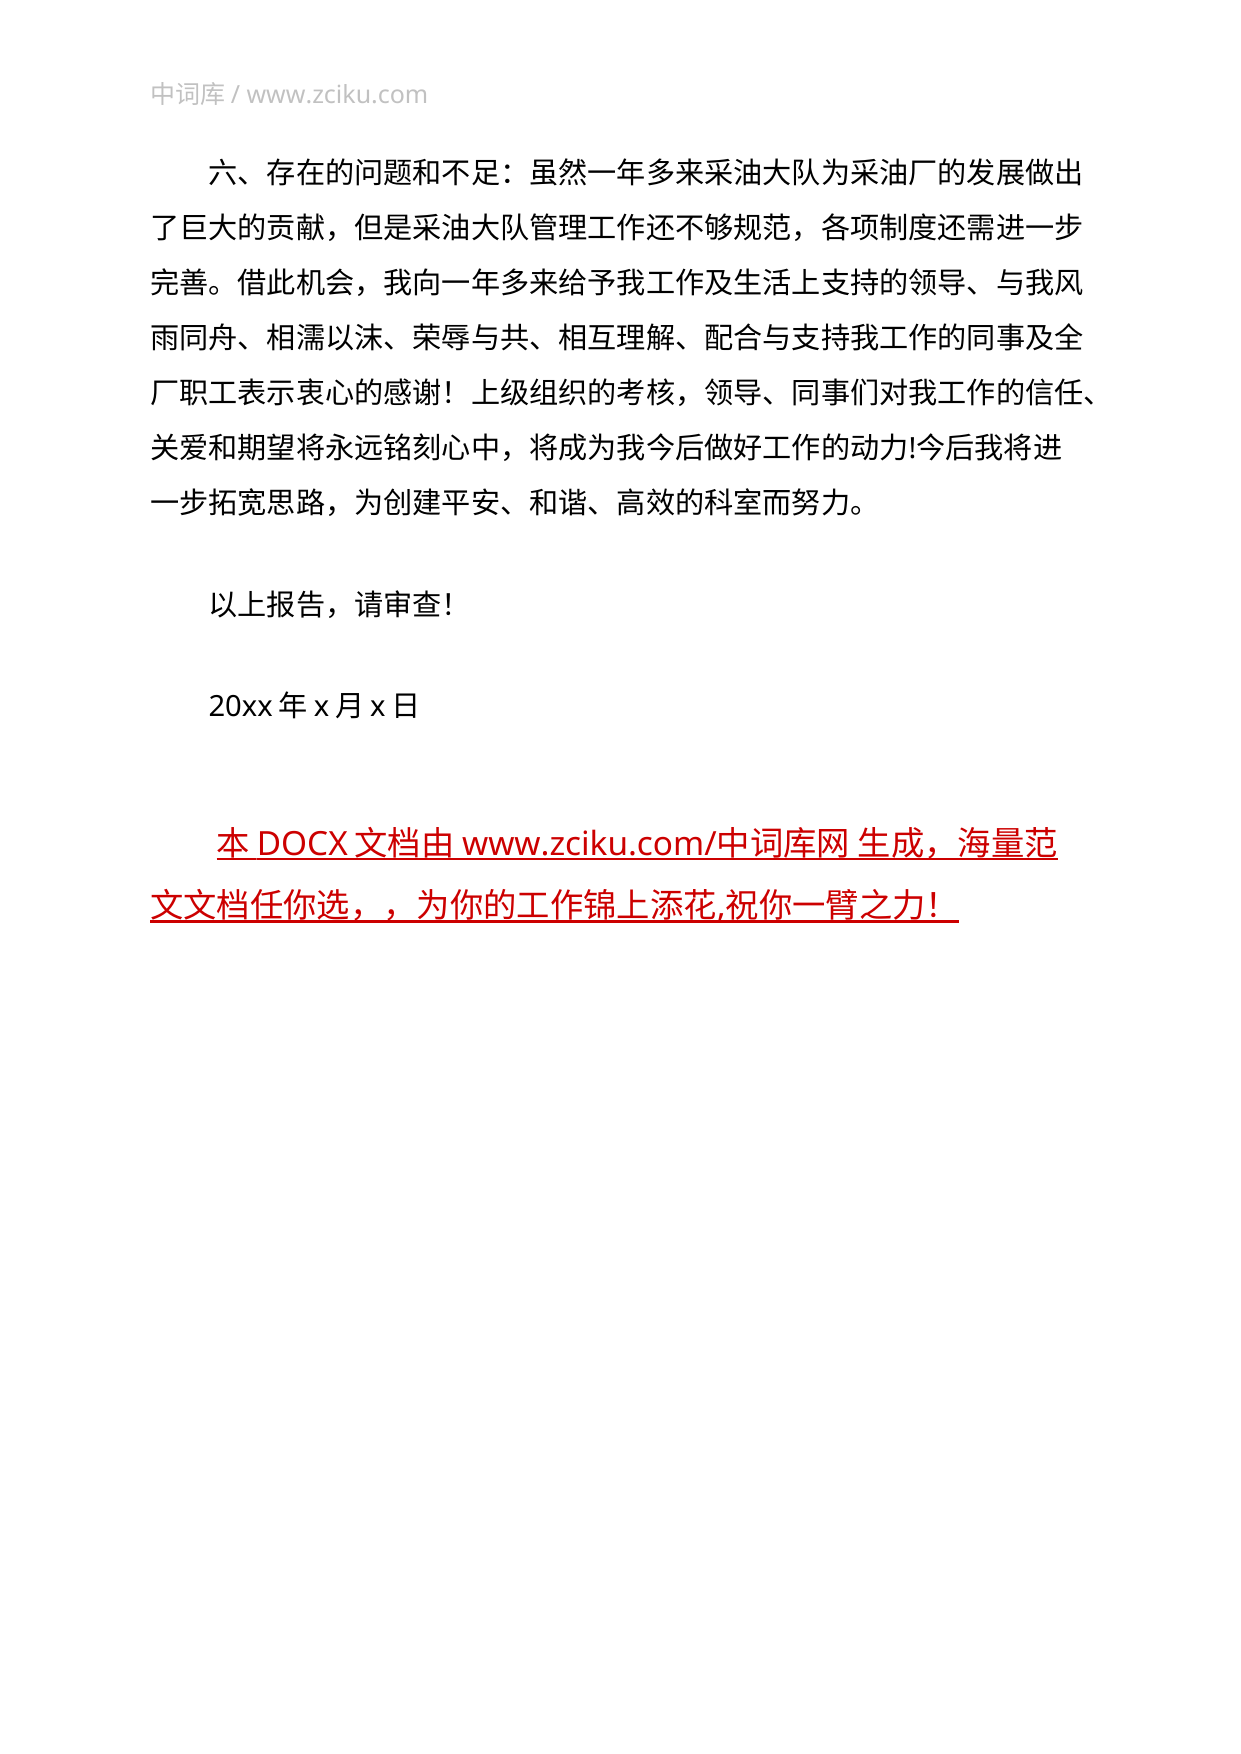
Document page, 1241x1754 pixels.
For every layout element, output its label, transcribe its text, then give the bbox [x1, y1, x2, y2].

text 以上报告，请审查！ [150, 581, 1090, 623]
text 六、存在的问题和不足：虽然一年多来采油大队为采油厂的发展做出了巨大的贡献，但是采油大队管理工作还不够规范，各项制度还需进一步完善。借此机会，我向一年多来给予我工作及生活上支持的领导、与我风雨同舟、相濡以沫、荣辱与共、相互理解、配合与支持我工作的同事及全厂职工表示衷心的感谢！上级组织的考核，领导、同事们对我工作的信任、关爱和期望将永远铭刻心中，将成为我今后做好工作的动力!今后我将进一步拓宽思路，为创建平安、和谐、高效的科室而努力。 [150, 150, 1090, 522]
text 20xx年x月x日 [150, 683, 1090, 725]
text 本DOCX文档由 www.zciku.com/中词库网 生成，海量范文文档任你选，，为你的工作锦上添花,祝你一臂之力！ [150, 816, 1090, 927]
